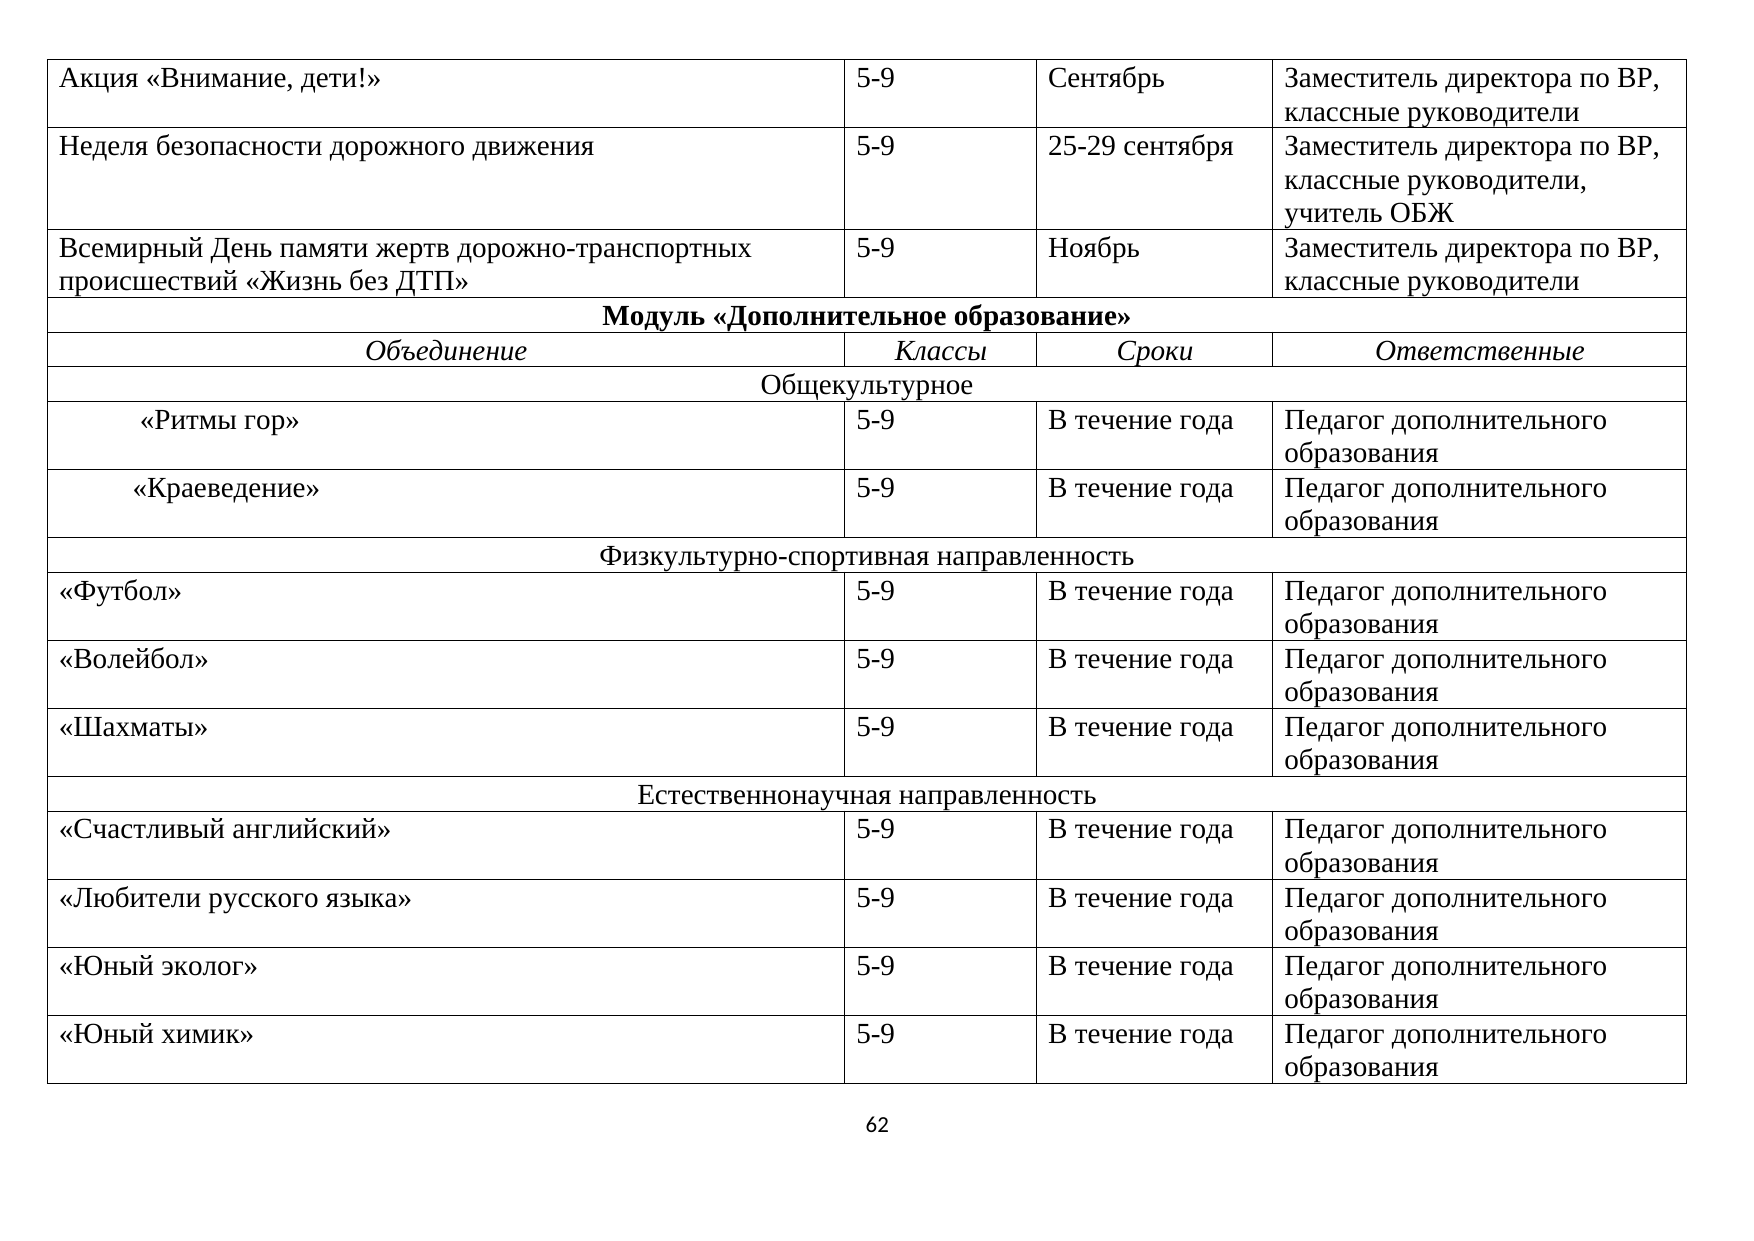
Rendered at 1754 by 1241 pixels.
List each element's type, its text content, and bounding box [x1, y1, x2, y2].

table_cell 5-9 [845, 709, 1036, 776]
table_cell Акция «Внимание, дети!» [48, 60, 844, 127]
table_cell Заместитель директора по ВР, классные руководители, учитель ОБЖ [1273, 128, 1686, 229]
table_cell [1273, 60, 1686, 127]
table_cell Педагог дополнительного образования [1273, 470, 1686, 537]
table_cell Педагог дополнительного образования [1273, 402, 1686, 469]
table_cell 25-29 сентября [1037, 128, 1272, 229]
table_cell 5-9 [845, 1016, 1036, 1083]
table_cell «Счастливый английский» [48, 812, 844, 879]
table_cell Сроки [1037, 333, 1272, 366]
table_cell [1273, 1016, 1686, 1083]
table_cell Неделя безопасности дорожного движения [48, 128, 844, 229]
table_cell Сентябрь [1037, 60, 1272, 127]
table_cell В течение года [1037, 948, 1272, 1015]
table_cell 5-9 [845, 60, 1036, 127]
table_cell «Юный химик» [48, 1016, 844, 1083]
table_cell Ноябрь [1037, 230, 1272, 297]
table_cell В течение года [1037, 1016, 1272, 1083]
table_cell 5-9 [845, 948, 1036, 1015]
table_cell Педагог дополнительного образования [1273, 812, 1686, 879]
table_cell Педагог дополнительного образования [1273, 573, 1686, 640]
table_cell 5-9 [845, 573, 1036, 640]
table_cell В течение года [1037, 880, 1272, 947]
table_cell В течение года [1037, 470, 1272, 537]
table_cell 5-9 [845, 470, 1036, 537]
table_cell Педагог дополнительного образования [1273, 948, 1686, 1015]
table_cell «Волейбол» [48, 641, 844, 708]
table_cell 5-9 [845, 641, 1036, 708]
table_cell Физкультурно-спортивная направленность [48, 538, 1686, 572]
table_cell Всемирный День памяти жертв дорожно-транспортных происшествий «Жизнь без ДТП» [48, 230, 844, 297]
table_cell Заместитель директора по ВР, классные руководители [1273, 230, 1686, 297]
table_cell 5-9 [845, 880, 1036, 947]
table_cell 5-9 [845, 402, 1036, 469]
table_cell Педагог дополнительного образования [1273, 641, 1686, 708]
table_cell Общекультурное [48, 367, 1686, 401]
table_cell В течение года [1037, 812, 1272, 879]
table_cell Ответственные [1273, 333, 1686, 366]
table_cell Педагог дополнительного образования [1273, 709, 1686, 776]
table_cell В течение года [1037, 402, 1272, 469]
table_cell Естественнонаучная направленность [48, 777, 1686, 811]
table_cell Модуль «Дополнительное образование» [48, 298, 1686, 332]
table_cell «Шахматы» [48, 709, 844, 776]
table_cell «Краеведение» [48, 470, 844, 537]
table_cell 5-9 [845, 128, 1036, 229]
table_cell В течение года [1037, 709, 1272, 776]
table_cell Педагог дополнительного образования [1273, 880, 1686, 947]
table_cell В течение года [1037, 641, 1272, 708]
table_cell 5-9 [845, 230, 1036, 297]
table_cell 5-9 [845, 812, 1036, 879]
table_cell «Футбол» [48, 573, 844, 640]
table_cell Объединение [48, 333, 844, 366]
table_cell Классы [845, 333, 1036, 366]
table_cell «Ритмы гор» [48, 402, 844, 469]
table_cell «Юный эколог» [48, 948, 844, 1015]
table_cell В течение года [1037, 573, 1272, 640]
table_cell «Любители русского языка» [48, 880, 844, 947]
